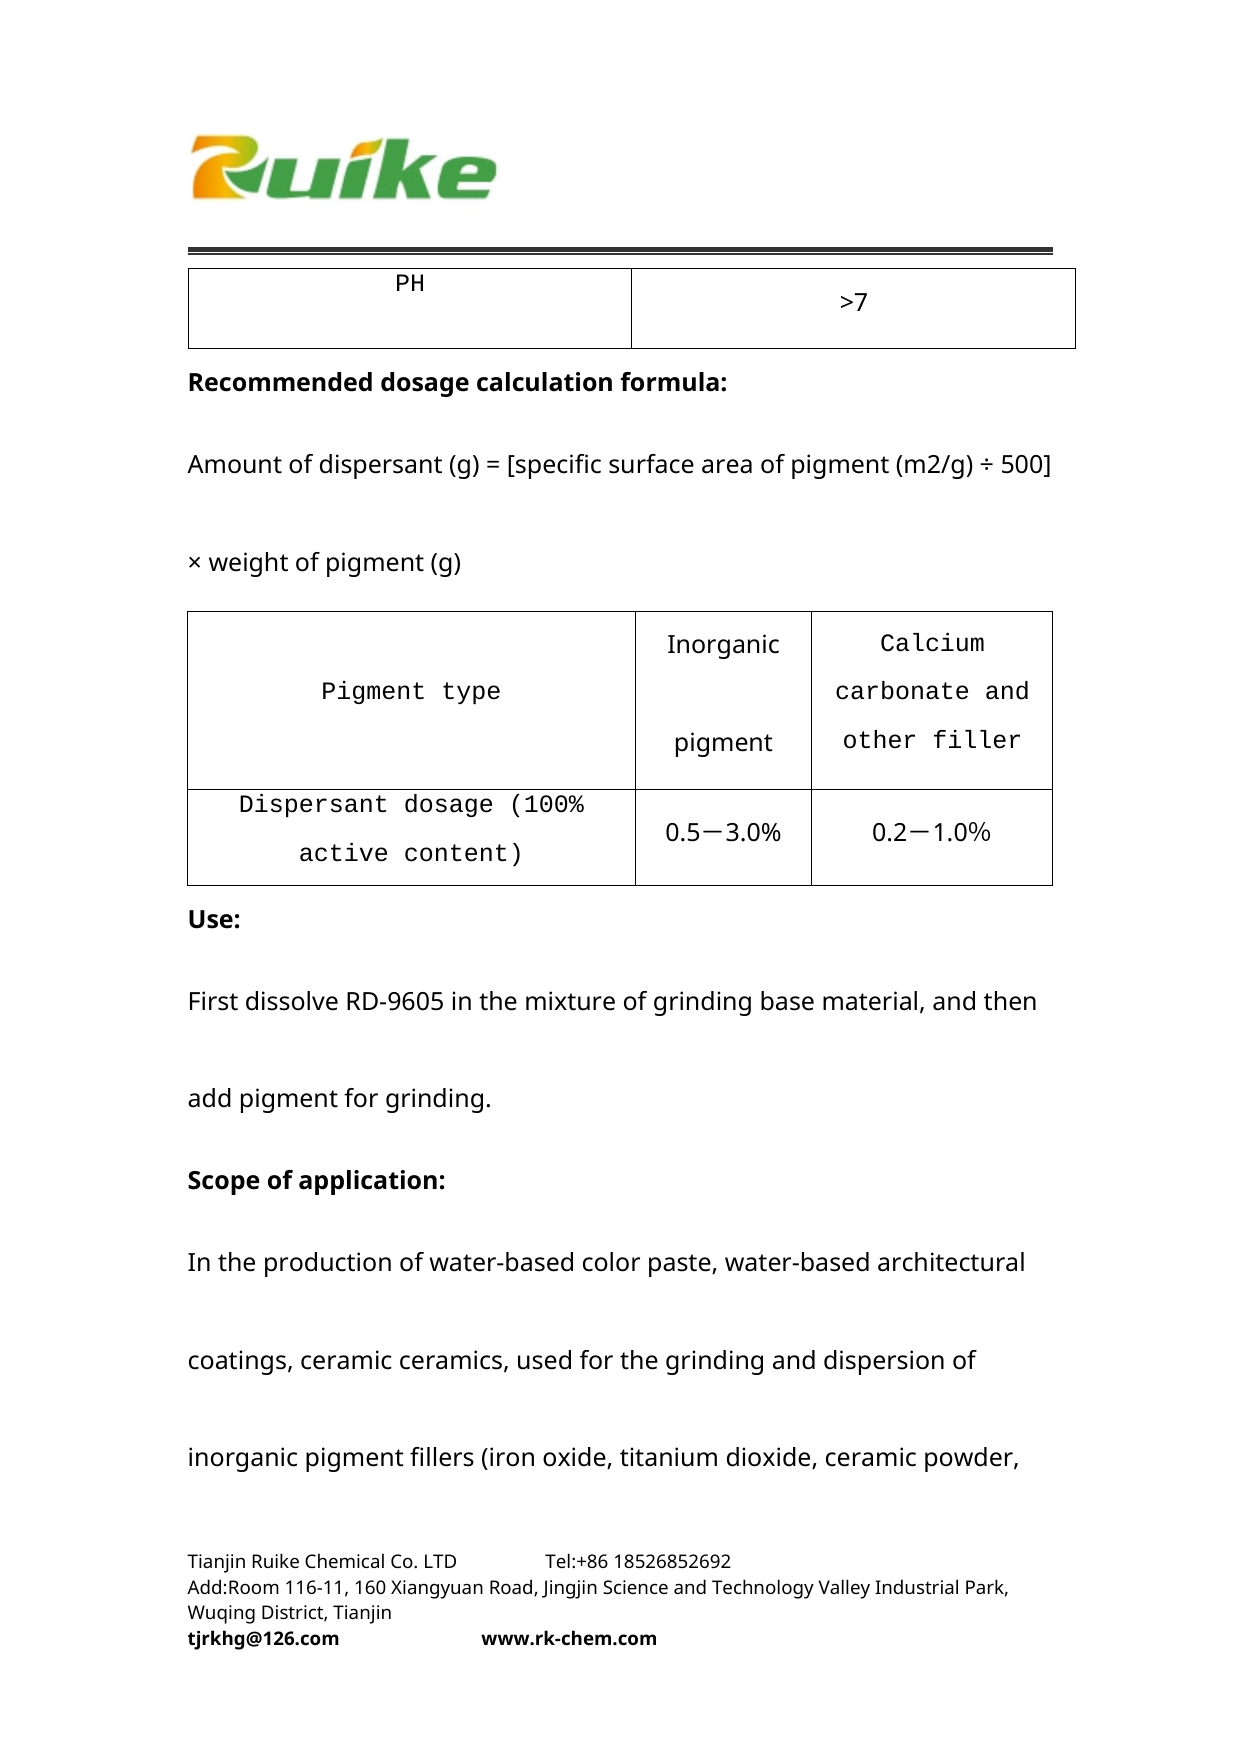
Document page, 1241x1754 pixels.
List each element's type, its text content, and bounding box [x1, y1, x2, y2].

table_header Inorganic pigment [636, 612, 811, 788]
table_cell 0.2－1.0％ [812, 790, 1052, 885]
text Recommended dosage calculation formula: [187, 349, 1053, 414]
text Use: [187, 886, 1053, 951]
text Scope of application: [187, 1148, 1053, 1213]
table_header Pigment type [188, 612, 635, 788]
table_cell Dispersant dosage (100% active content) [188, 790, 635, 885]
table_cell >7 [632, 269, 1075, 348]
text First dissolve RD-9605 in the mixture of grinding base material, and then add pigment for grinding. [187, 968, 1053, 1131]
table_cell PH [189, 269, 631, 348]
picture [187, 88, 501, 245]
table_header Calcium carbonate and other filler [812, 612, 1052, 788]
table_cell 0.5－3.0% [636, 790, 811, 885]
text Amount of dispersant (g) = [specific surface area of pigment (m2/g) ÷ 500] × weight of pigment (g) [187, 431, 1053, 594]
